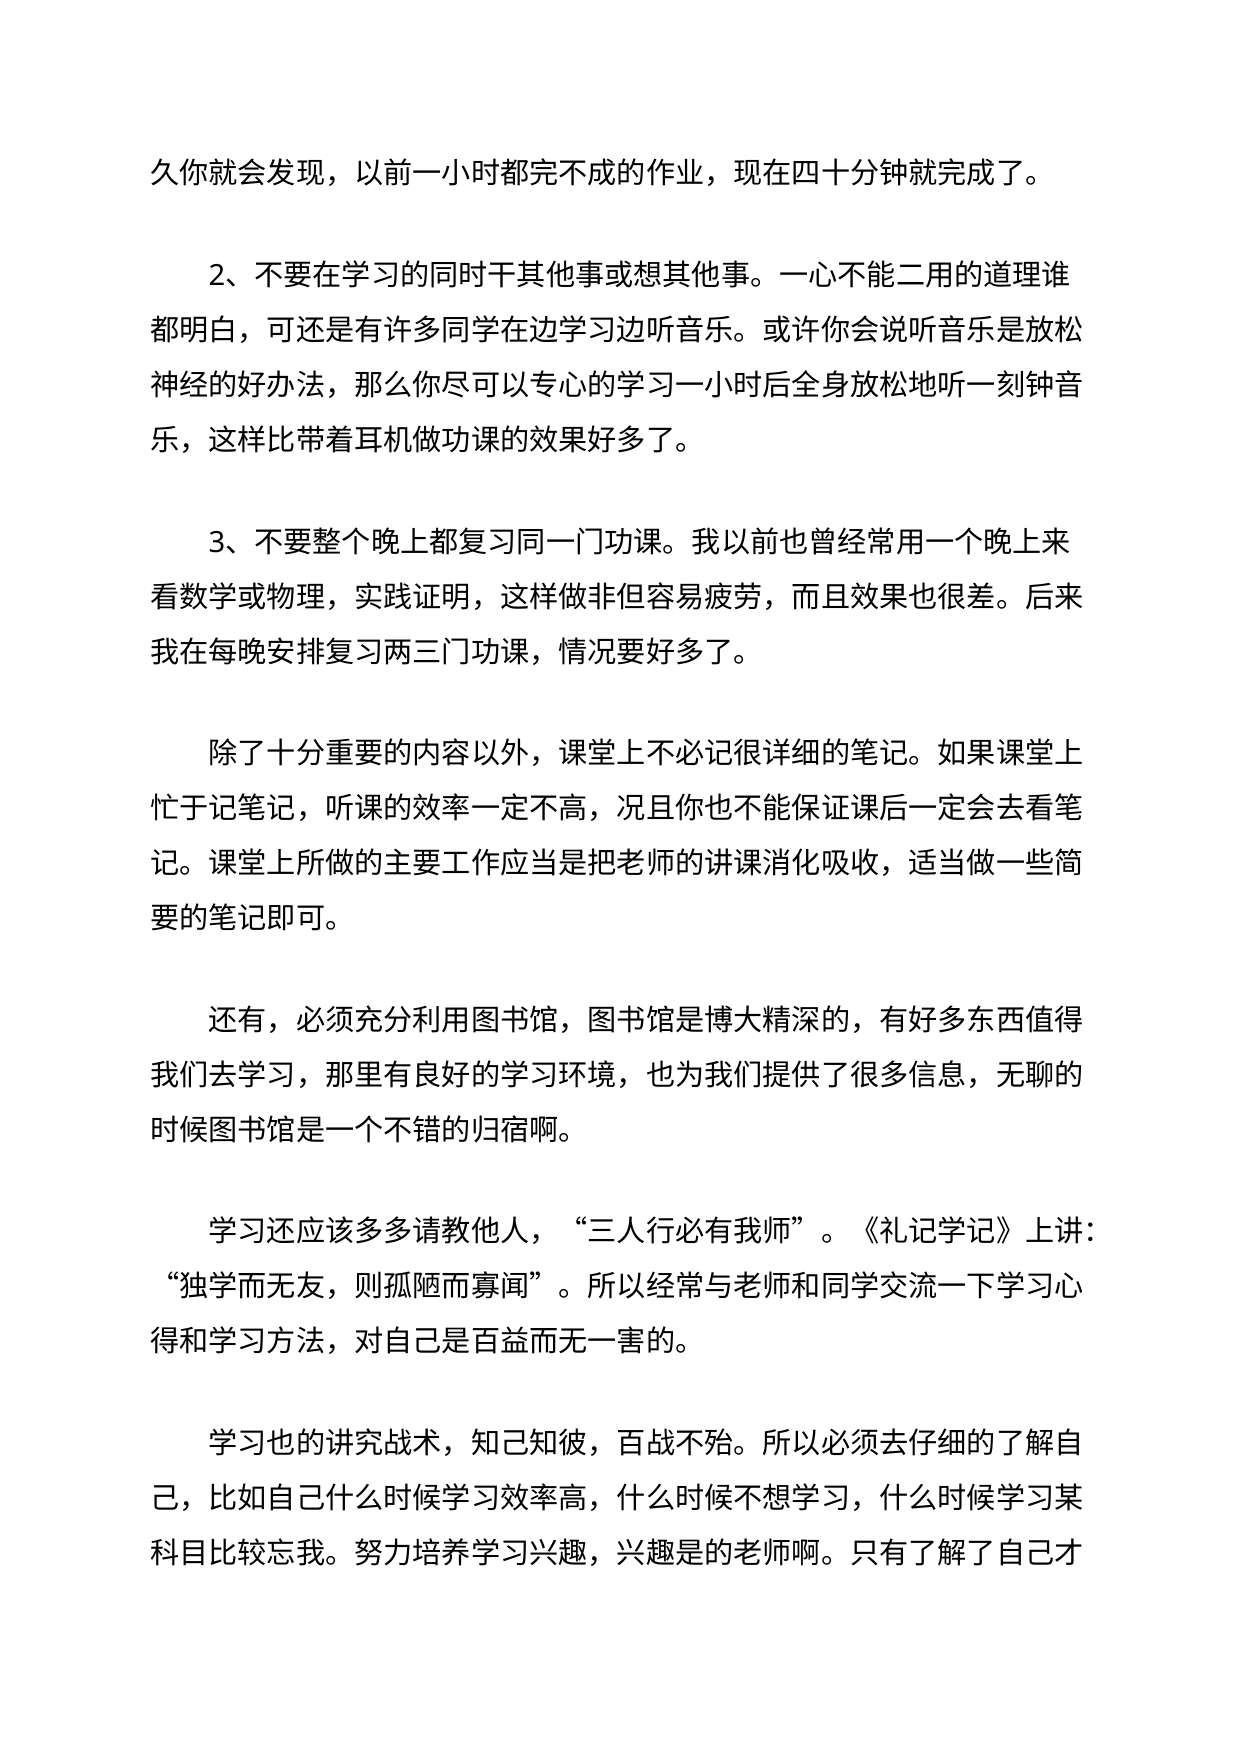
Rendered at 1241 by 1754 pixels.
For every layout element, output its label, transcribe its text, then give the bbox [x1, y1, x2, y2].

text 还有，必须充分利用图书馆，图书馆是博大精深的，有好多东西值得我们去学习，那里有良好的学习环境，也为我们提供了很多信息，无聊的时候图书馆是一个不错的归宿啊。 [150, 996, 1090, 1148]
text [150, 1419, 1090, 1572]
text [150, 150, 1090, 192]
text 学习还应该多多请教他人，“三人行必有我师”。《礼记学记》上讲：“独学而无友，则孤陋而寡闻”。所以经常与老师和同学交流一下学习心得和学习方法，对自己是百益而无一害的。 [150, 1208, 1090, 1360]
text 除了十分重要的内容以外，课堂上不必记很详细的笔记。如果课堂上忙于记笔记，听课的效率一定不高，况且你也不能保证课后一定会去看笔记。课堂上所做的主要工作应当是把老师的讲课消化吸收，适当做一些简要的笔记即可。 [150, 730, 1090, 937]
text 2、不要在学习的同时干其他事或想其他事。一心不能二用的道理谁都明白，可还是有许多同学在边学习边听音乐。或许你会说听音乐是放松神经的好办法，那么你尽可以专心的学习一小时后全身放松地听一刻钟音乐，这样比带着耳机做功课的效果好多了。 [150, 252, 1090, 459]
text 3、不要整个晚上都复习同一门功课。我以前也曾经常用一个晚上来看数学或物理，实践证明，这样做非但容易疲劳，而且效果也很差。后来我在每晚安排复习两三门功课，情况要好多了。 [150, 518, 1090, 671]
